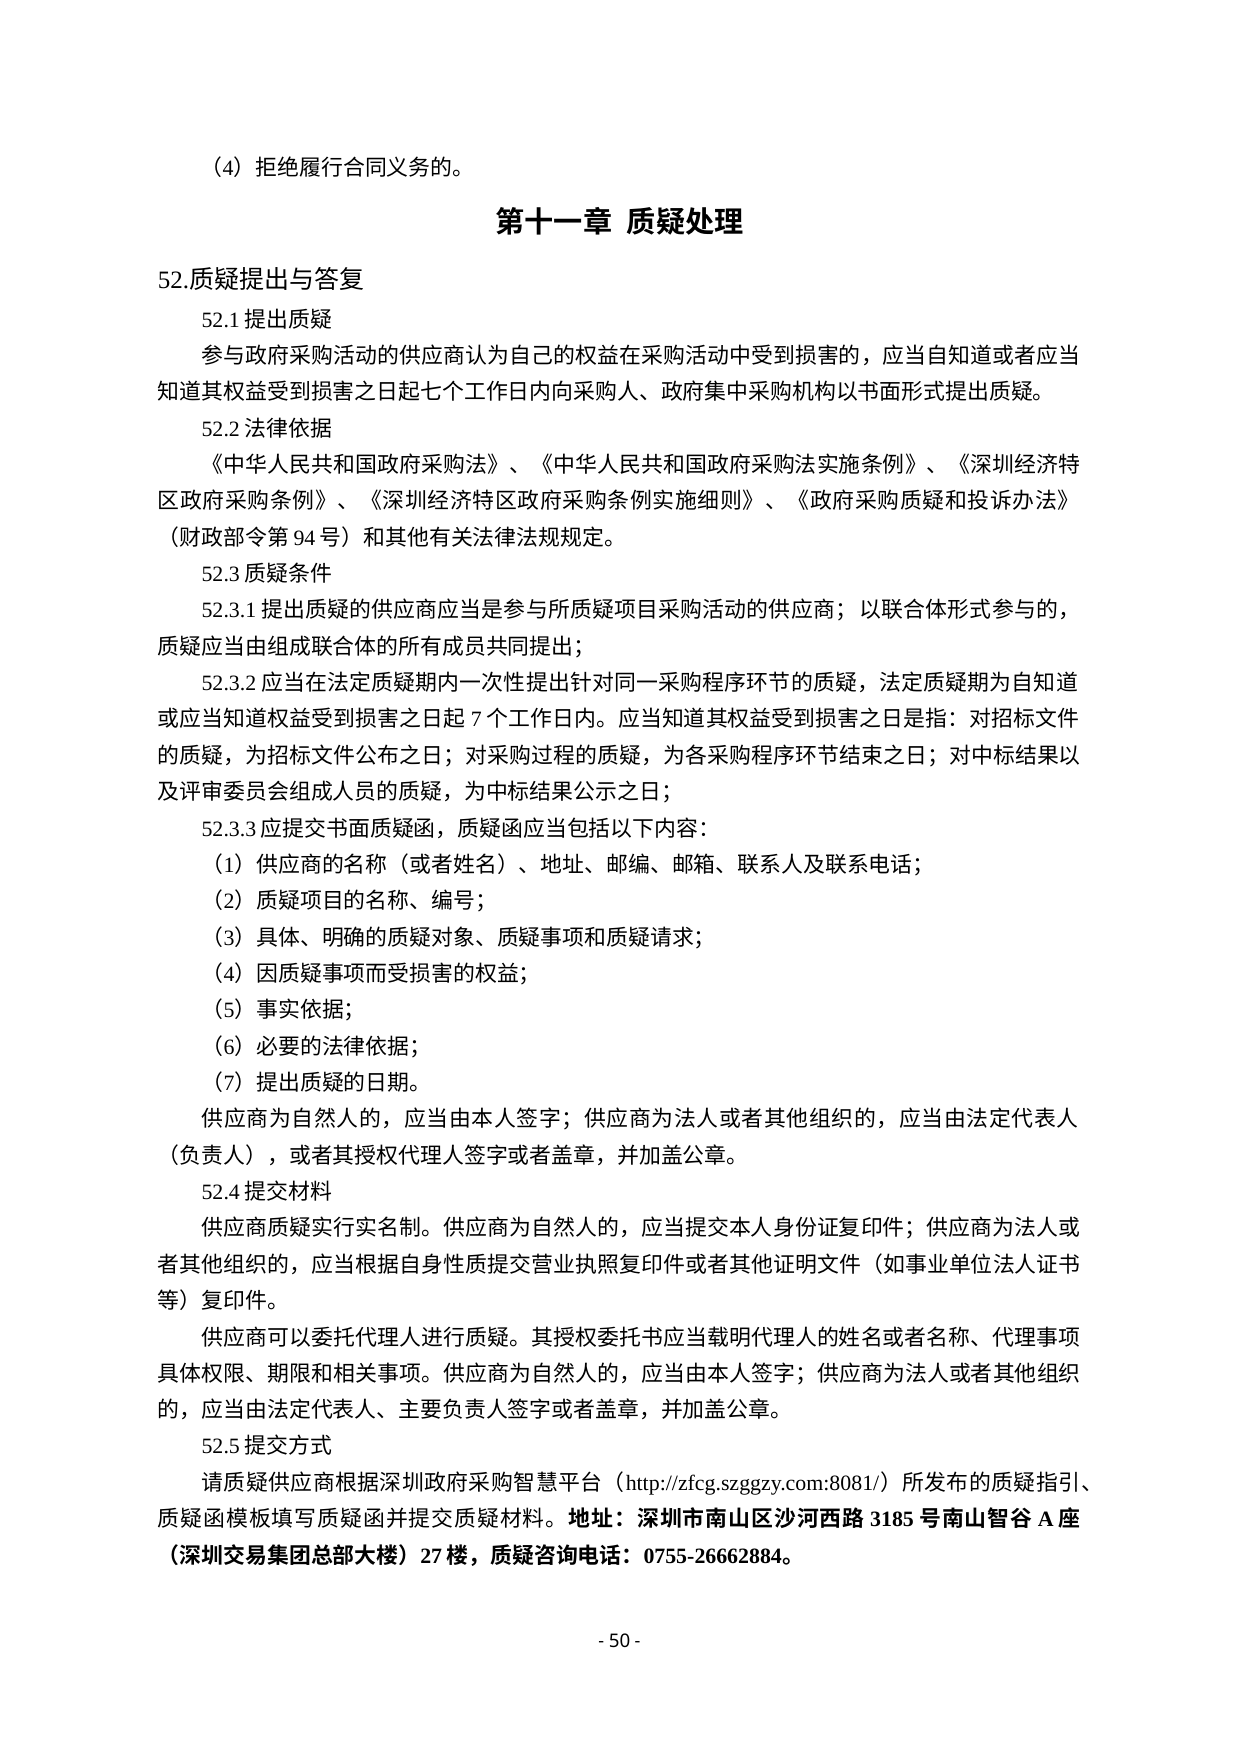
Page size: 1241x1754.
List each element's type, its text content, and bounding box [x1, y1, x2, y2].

text 52.质疑提出与答复 [158, 260, 1081, 296]
text 52.3.1提出质疑的供应商应当是参与所质疑项目采购活动的供应商；以联合体形式参与的，质疑应当由组成联合体的所有成员共同提出； [158, 592, 1081, 660]
list 质疑处理 [158, 199, 1081, 241]
text 52.4提交材料 [158, 1174, 1081, 1206]
text 52.3质疑条件 [158, 556, 1081, 588]
text （1）供应商的名称（或者姓名）、地址、邮编、邮箱、联系人及联系电话； [158, 847, 1081, 878]
text 参与政府采购活动的供应商认为自己的权益在采购活动中受到损害的，应当自知道或者应当知道其权益受到损害之日起七个工作日内向采购人、政府集中采购机构以书面形式提出质疑。 [158, 338, 1081, 406]
text 供应商可以委托代理人进行质疑。其授权委托书应当载明代理人的姓名或者名称、代理事项、具体权限、期限和相关事项。供应商为自然人的，应当由本人签字；供应商为法人或者其他组织的，应当由法定代表人、主要负责人签字或者盖章，并加盖公章。 [158, 1319, 1081, 1424]
text 《中华人民共和国政府采购法》、《中华人民共和国政府采购法实施条例》、《深圳经济特区政府采购条例》、《深圳经济特区政府采购条例实施细则》、《政府采购质疑和投诉办法》（财政部令第94号）和其他有关法律法规规定。 [158, 447, 1081, 551]
text （2）质疑项目的名称、编号； [158, 883, 1081, 915]
text 供应商为自然人的，应当由本人签字；供应商为法人或者其他组织的，应当由法定代表人（负责人），或者其授权代理人签字或者盖章，并加盖公章。 [158, 1101, 1081, 1169]
text （3）具体、明确的质疑对象、质疑事项和质疑请求； [158, 919, 1081, 951]
text 52.3.3应提交书面质疑函，质疑函应当包括以下内容： [158, 811, 1081, 842]
text （5）事实依据； [158, 992, 1081, 1024]
text 供应商质疑实行实名制。供应商为自然人的，应当提交本人身份证复印件；供应商为法人或者其他组织的，应当根据自身性质提交营业执照复印件或者其他证明文件（如事业单位法人证书等）复印件。 [158, 1210, 1081, 1315]
text （6）必要的法律依据； [158, 1029, 1081, 1060]
text （7）提出质疑的日期。 [158, 1065, 1081, 1097]
text 请质疑供应商根据深圳政府采购智慧平台（http://zfcg.szggzy.com:8081/）所发布的质疑指引、质疑函模板填写质疑函并提交质疑材料。地址：深圳市南山区沙河西路3185号南山智谷A座（深圳交易集团总部大楼）27楼，质疑咨询电话：0755-26662884。 [158, 1465, 1081, 1569]
text 52.2法律依据 [158, 411, 1081, 442]
text （4）拒绝履行合同义务的。 [158, 150, 1081, 182]
text 52.3.2应当在法定质疑期内一次性提出针对同一采购程序环节的质疑，法定质疑期为自知道或应当知道权益受到损害之日起7个工作日内。应当知道其权益受到损害之日是指：对招标文件的质疑，为招标文件公布之日；对采购过程的质疑，为各采购程序环节结束之日；对中标结果以及评审委员会组成人员的质疑，为中标结果公示之日； [158, 665, 1081, 806]
text 52.5提交方式 [158, 1428, 1081, 1460]
text （4）因质疑事项而受损害的权益； [158, 956, 1081, 988]
text 52.1提出质疑 [158, 302, 1081, 333]
